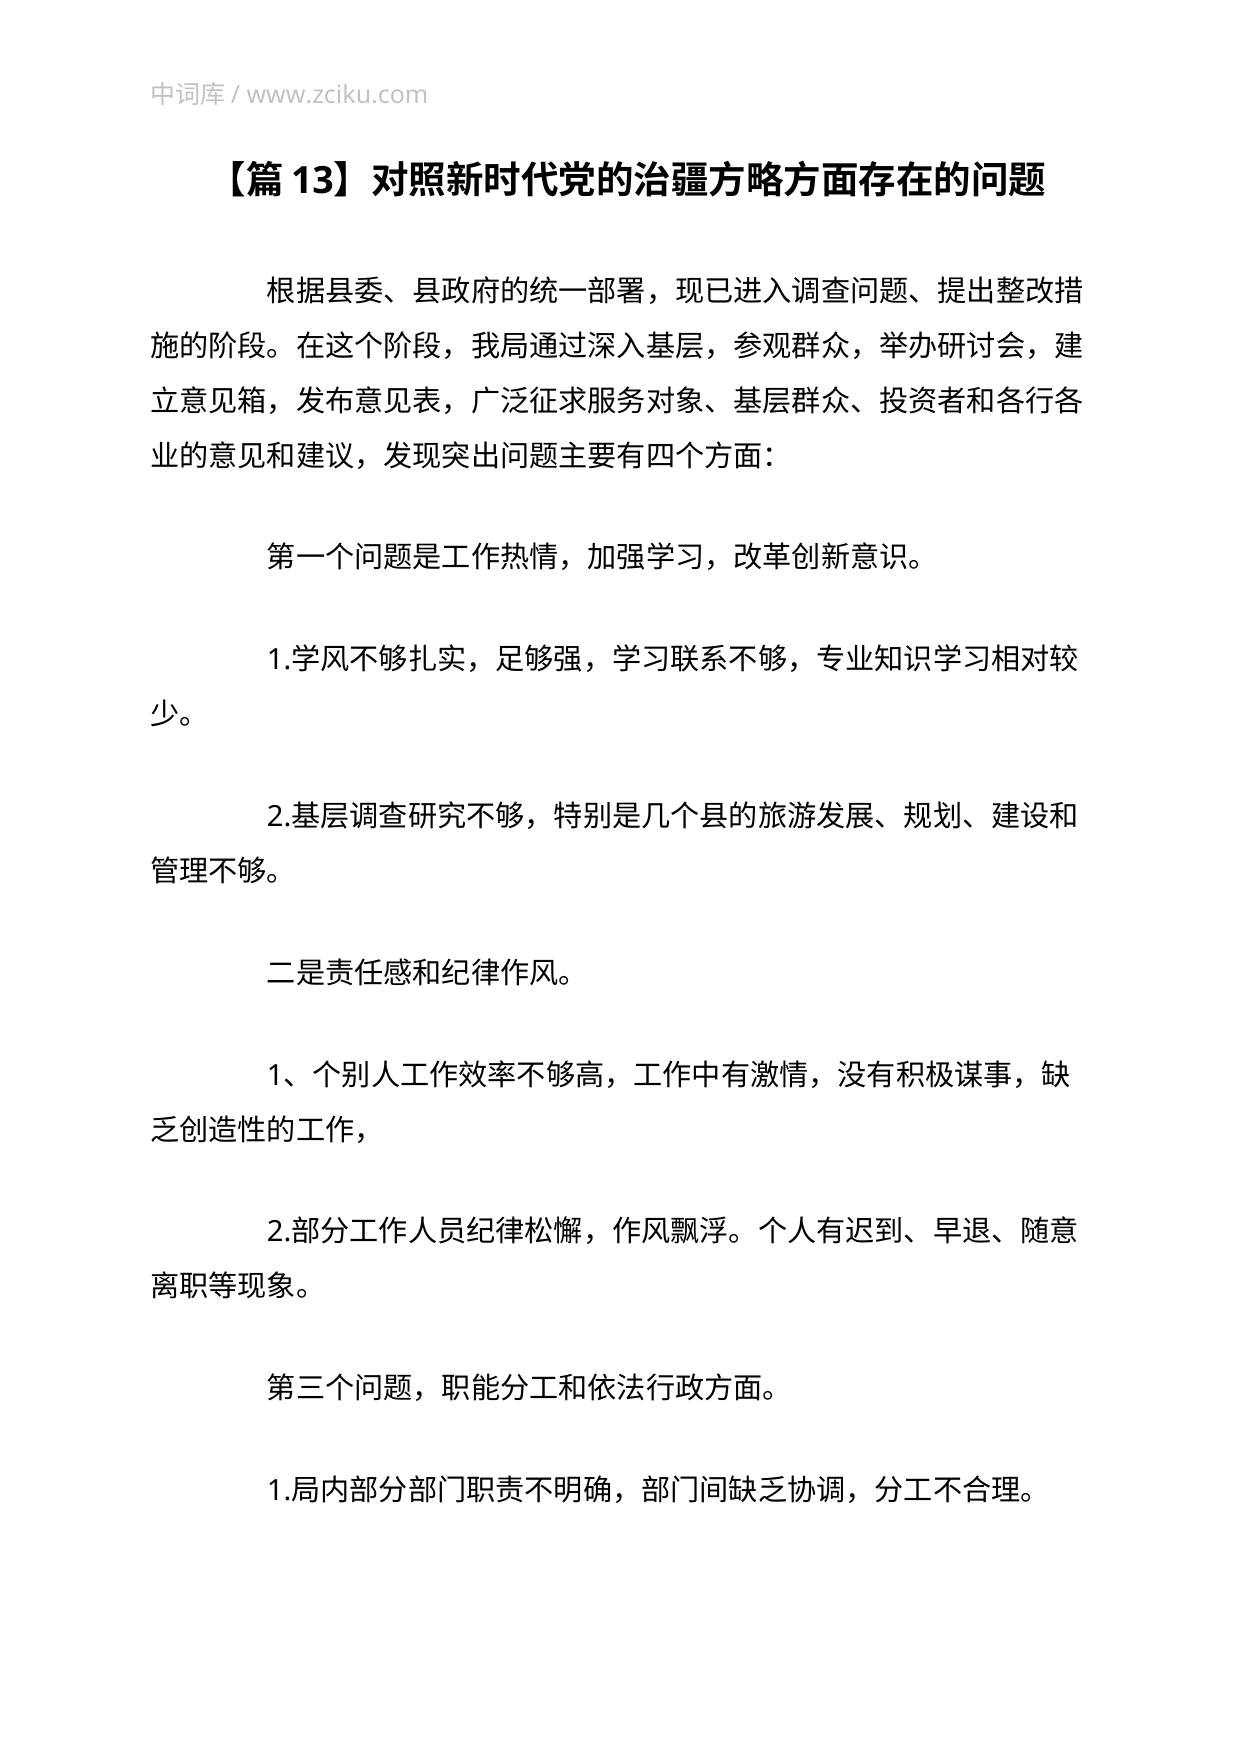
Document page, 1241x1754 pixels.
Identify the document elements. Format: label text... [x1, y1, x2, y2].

text 第三个问题，职能分工和依法行政方面。 [150, 1365, 1090, 1407]
text 【篇13】对照新时代党的治疆方略方面存在的问题 [150, 150, 1090, 204]
text 1.局内部分部门职责不明确，部门间缺乏协调，分工不合理。 [150, 1466, 1090, 1509]
text 1.学风不够扎实，足够强，学习联系不够，专业知识学习相对较少。 [150, 636, 1090, 733]
text 根据县委、县政府的统一部署，现已进入调查问题、提出整改措施的阶段。在这个阶段，我局通过深入基层，参观群众，举办研讨会，建立意见箱，发布意见表，广泛征求服务对象、基层群众、投资者和各行各业的意见和建议，发现突出问题主要有四个方面： [150, 268, 1090, 474]
text 2.部分工作人员纪律松懈，作风飘浮。个人有迟到、早退、随意离职等现象。 [150, 1208, 1090, 1305]
text 1、个别人工作效率不够高，工作中有激情，没有积极谋事，缺乏创造性的工作， [150, 1051, 1090, 1148]
text 2.基层调查研究不够，特别是几个县的旅游发展、规划、建设和管理不够。 [150, 793, 1090, 890]
text 二是责任感和纪律作风。 [150, 949, 1090, 992]
text 第一个问题是工作热情，加强学习，改革创新意识。 [150, 534, 1090, 576]
